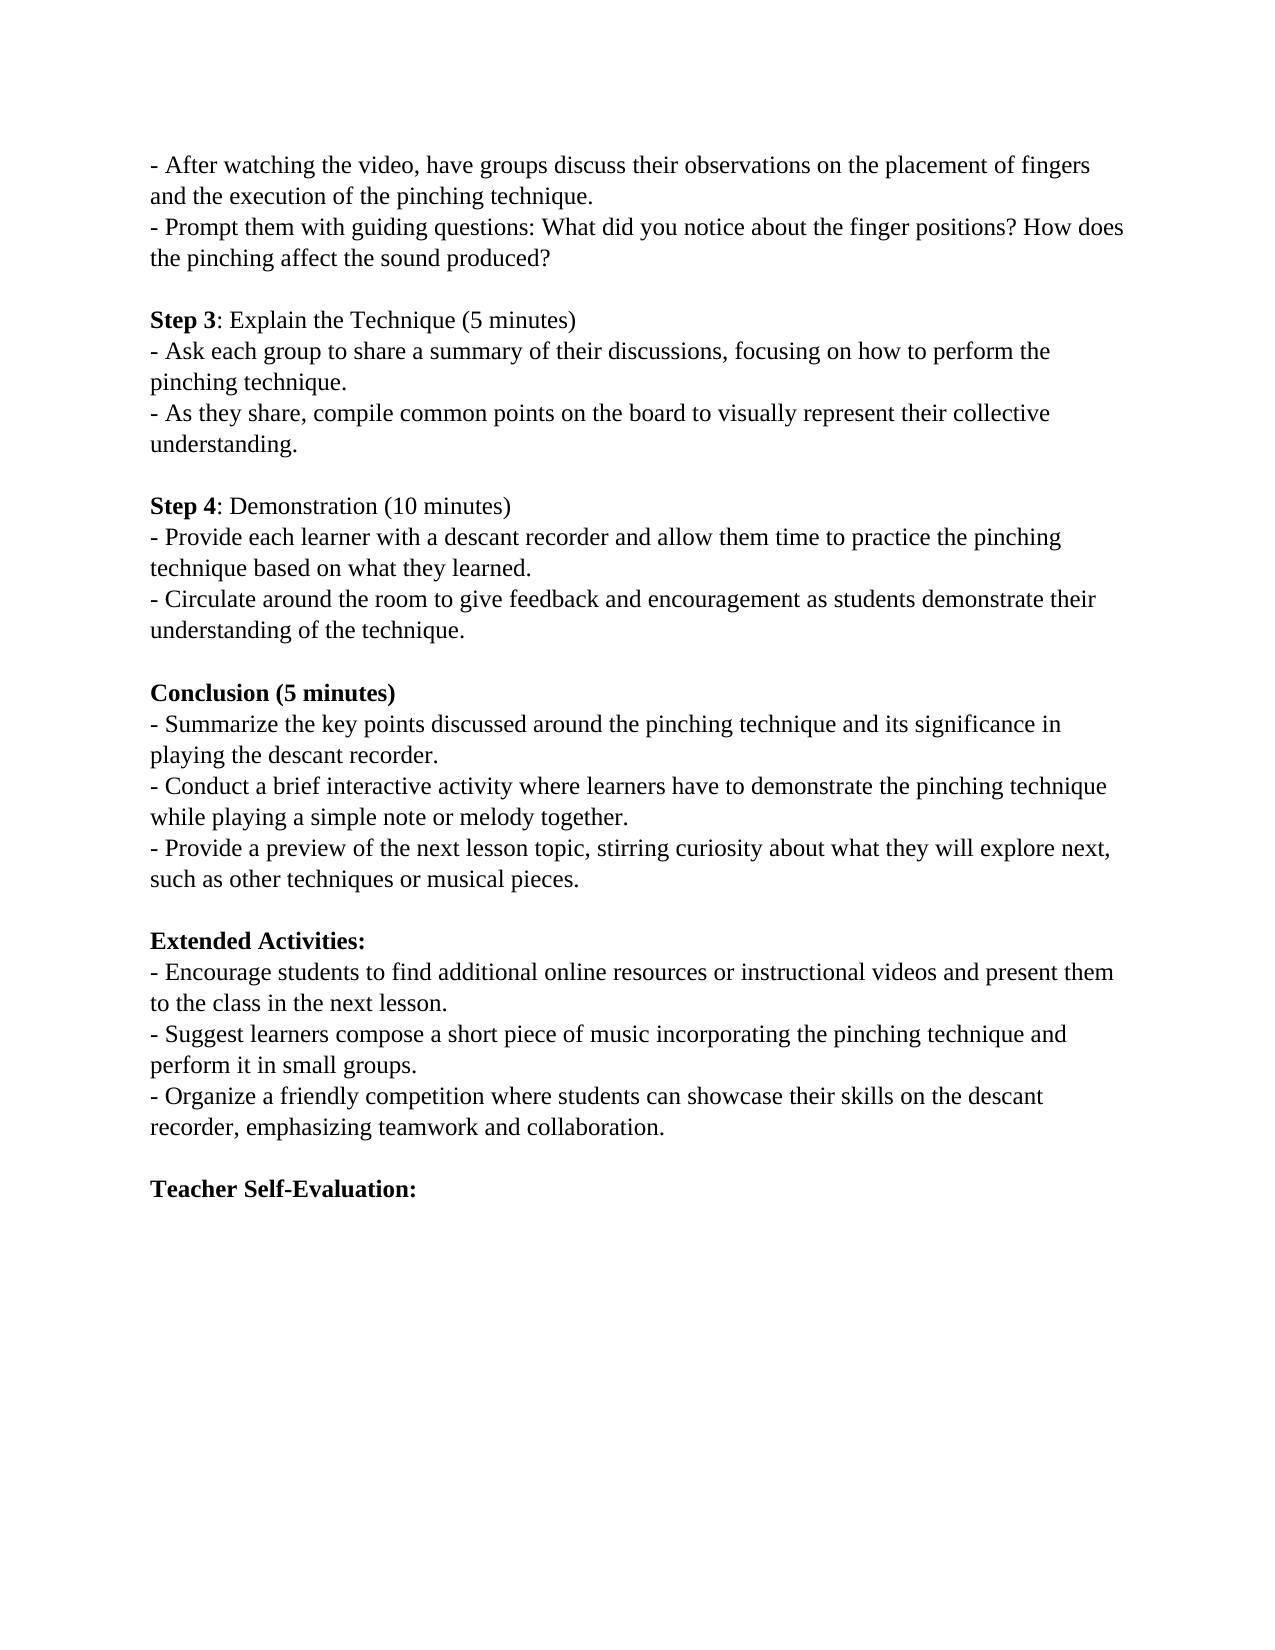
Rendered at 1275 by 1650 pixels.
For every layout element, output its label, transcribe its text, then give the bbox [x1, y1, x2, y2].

text - Ask each group to share a summary of their discussions, focusing on how to perform the pinching technique. [150, 336, 1125, 396]
text Extended Activities: [150, 926, 1125, 955]
text - Provide a preview of the next lesson topic, stirring curiosity about what they will explore next, such as other techniques or musical pieces. [150, 833, 1125, 893]
text - Summarize the key points discussed around the pinching technique and its significance in playing the descant recorder. [150, 709, 1125, 768]
text - Prompt them with guiding questions: What did you notice about the finger positions? How does the pinching affect the sound produced? [150, 212, 1125, 272]
text Teacher Self-Evaluation: [150, 1174, 1125, 1203]
text Conclusion (5 minutes) [150, 678, 1125, 706]
text - Organize a friendly competition where students can showcase their skills on the descant recorder, emphasizing teamwork and collaboration. [150, 1081, 1125, 1141]
text - Suggest learners compose a short piece of music incorporating the pinching technique and perform it in small groups. [150, 1019, 1125, 1079]
text - Conduct a brief interactive activity where learners have to demonstrate the pinching technique while playing a simple note or melody together. [150, 771, 1125, 831]
text - After watching the video, have groups discuss their observations on the placement of fingers and the execution of the pinching technique. [150, 150, 1125, 210]
text - Encourage students to find additional online resources or instructional videos and present them to the class in the next lesson. [150, 957, 1125, 1017]
text Step 3: Explain the Technique (5 minutes) [150, 305, 1125, 334]
text - Circulate around the room to give feedback and encouragement as students demonstrate their understanding of the technique. [150, 584, 1125, 644]
text - Provide each learner with a descant recorder and allow them time to practice the pinching technique based on what they learned. [150, 522, 1125, 582]
text Step 4: Demonstration (10 minutes) [150, 491, 1125, 520]
text - As they share, compile common points on the board to visually represent their collective understanding. [150, 398, 1125, 458]
